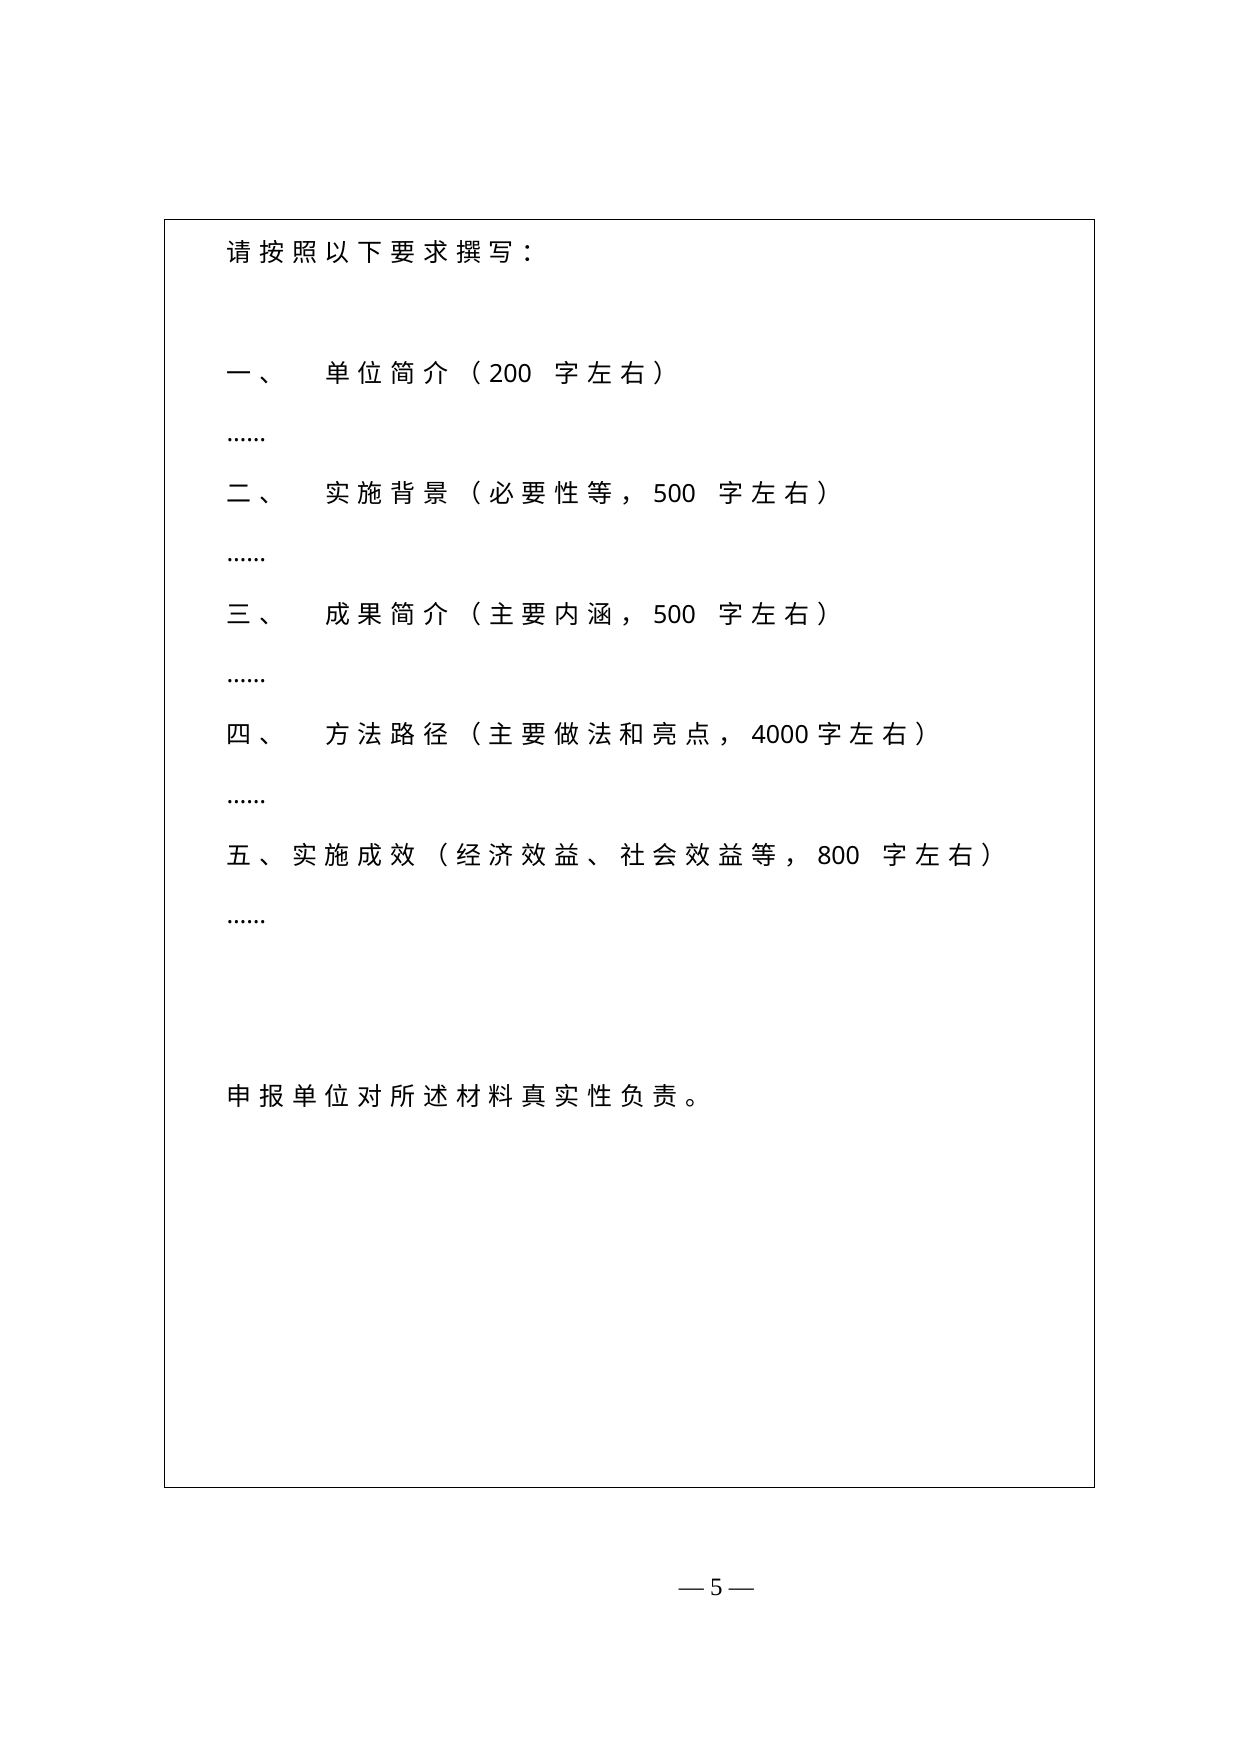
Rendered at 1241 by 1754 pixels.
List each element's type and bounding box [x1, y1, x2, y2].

table_cell [165, 220, 1094, 1487]
